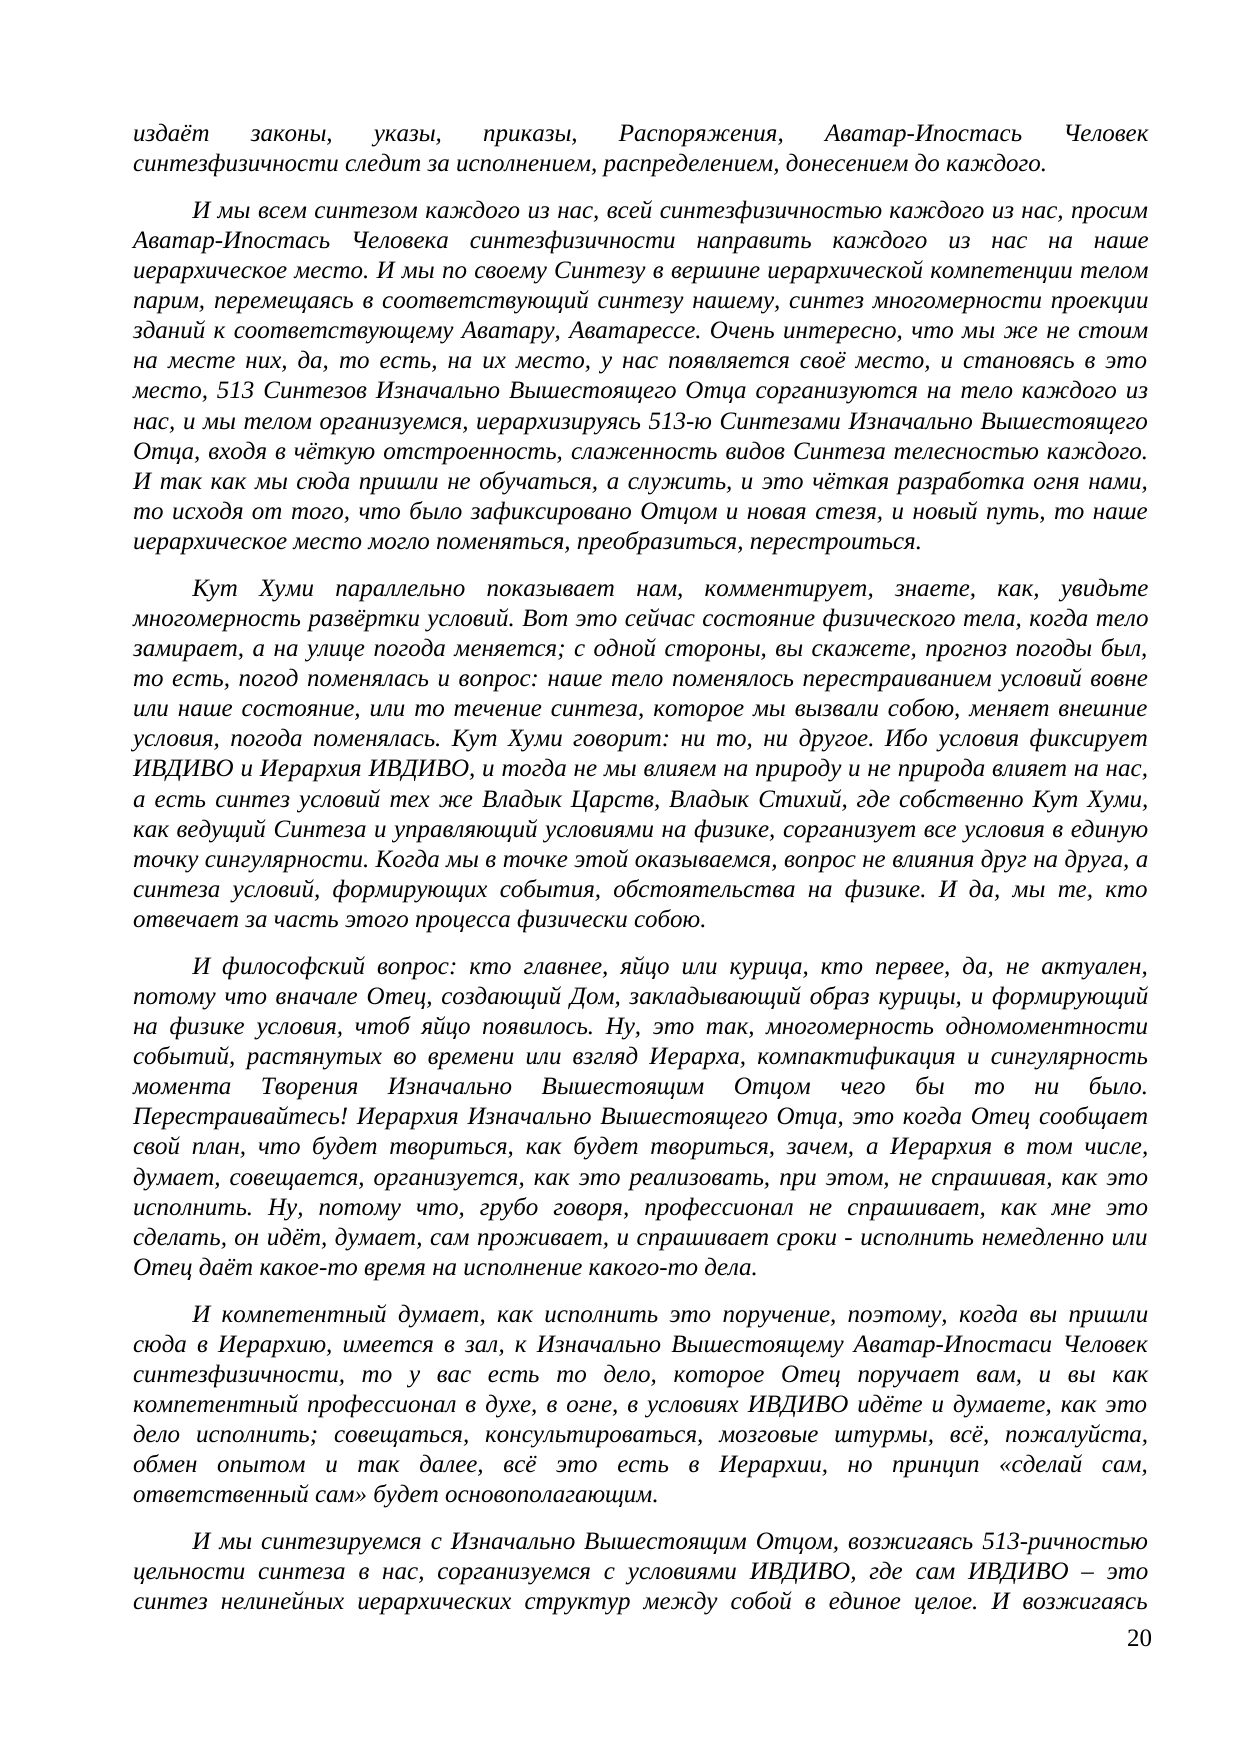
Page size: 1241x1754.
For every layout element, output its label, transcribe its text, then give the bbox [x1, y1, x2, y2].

text Кут Хуми параллельно показывает нам, комментирует, знаете, как, увидьте многомерность развёртки условий. Вот это сейчас состояние физического тела, когда тело замирает, а на улице погода меняется; с одной стороны, вы скажете, прогноз погоды был, то есть, погод поменялась и вопрос: наше тело поменялось перестраиванием условий вовне или наше состояние, или то течение синтеза, которое мы вызвали собою, меняет внешние условия, погода поменялась. Кут Хуми говорит: ни то, ни другое. Ибо условия фиксирует ИВДИВО и Иерархия ИВДИВО, и тогда не мы влияем на природу и не природа влияет на нас, а есть синтез условий тех же Владык Царств, Владык Стихий, где собственно Кут Хуми, как ведущий Синтеза и управляющий условиями на физике, сорганизует все условия в единую точку сингулярности. Когда мы в точке этой оказываемся, вопрос не влияния друг на друга, а синтеза условий, формирующих события, обстоятельства на физике. И да, мы те, кто отвечает за часть этого процесса физически собою. [133, 573, 1152, 933]
text И философский вопрос: кто главнее, яйцо или курица, кто первее, да, не актуален, потому что вначале Отец, создающий Дом, закладывающий образ курицы, и формирующий на физике условия, чтоб яйцо появилось. Ну, это так, многомерность одномоментности событий, растянутых во времени или взгляд Иерарха, компактификация и сингулярность момента Творения Изначально Вышестоящим Отцом чего бы то ни было. Перестраивайтесь! Иерархия Изначально Вышестоящего Отца, это когда Отец сообщает свой план, что будет твориться, как будет твориться, зачем, а Иерархия в том числе, думает, совещается, организуется, как это реализовать, при этом, не спрашивая, как это исполнить. Ну, потому что, грубо говоря, профессионал не спрашивает, как мне это сделать, он идёт, думает, сам проживает, и спрашивает сроки - исполнить немедленно или Отец даёт какое-то время на исполнение какого-то дела. [133, 951, 1152, 1281]
text И мы всем синтезом каждого из нас, всей синтезфизичностью каждого из нас, просим Аватар-Ипостась Человека синтезфизичности направить каждого из нас на наше иерархическое место. И мы по своему Синтезу в вершине иерархической компетенции телом парим, перемещаясь в соответствующий синтезу нашему, синтез многомерности проекции зданий к соответствующему Аватару, Аватарессе. Очень интересно, что мы же не стоим на месте них, да, то есть, на их место, у нас появляется своё место, и становясь в это место, 513 Синтезов Изначально Вышестоящего Отца сорганизуются на тело каждого из нас, и мы телом организуемся, иерархизируясь 513-ю Синтезами Изначально Вышестоящего Отца, входя в чёткую отстроенность, слаженность видов Синтеза телесностью каждого. И так как мы сюда пришли не обучаться, а служить, и это чёткая разработка огня нами, то исходя от того, что было зафиксировано Отцом и новая стезя, и новый путь, то наше иерархическое место могло поменяться, преобразиться, перестроиться. [133, 195, 1152, 555]
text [133, 1526, 1152, 1615]
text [133, 118, 1152, 177]
text И компетентный думает, как исполнить это поручение, поэтому, когда вы пришли сюда в Иерархию, имеется в зал, к Изначально Вышестоящему Аватар-Ипостаси Человек синтезфизичности, то у вас есть то дело, которое Отец поручает вам, и вы как компетентный профессионал в духе, в огне, в условиях ИВДИВО идёте и думаете, как это дело исполнить; совещаться, консультироваться, мозговые штурмы, всё, пожалуйста, обмен опытом и так далее, всё это есть в Иерархии, но принцип «сделай сам, ответственный сам» будет основополагающим. [133, 1299, 1152, 1508]
